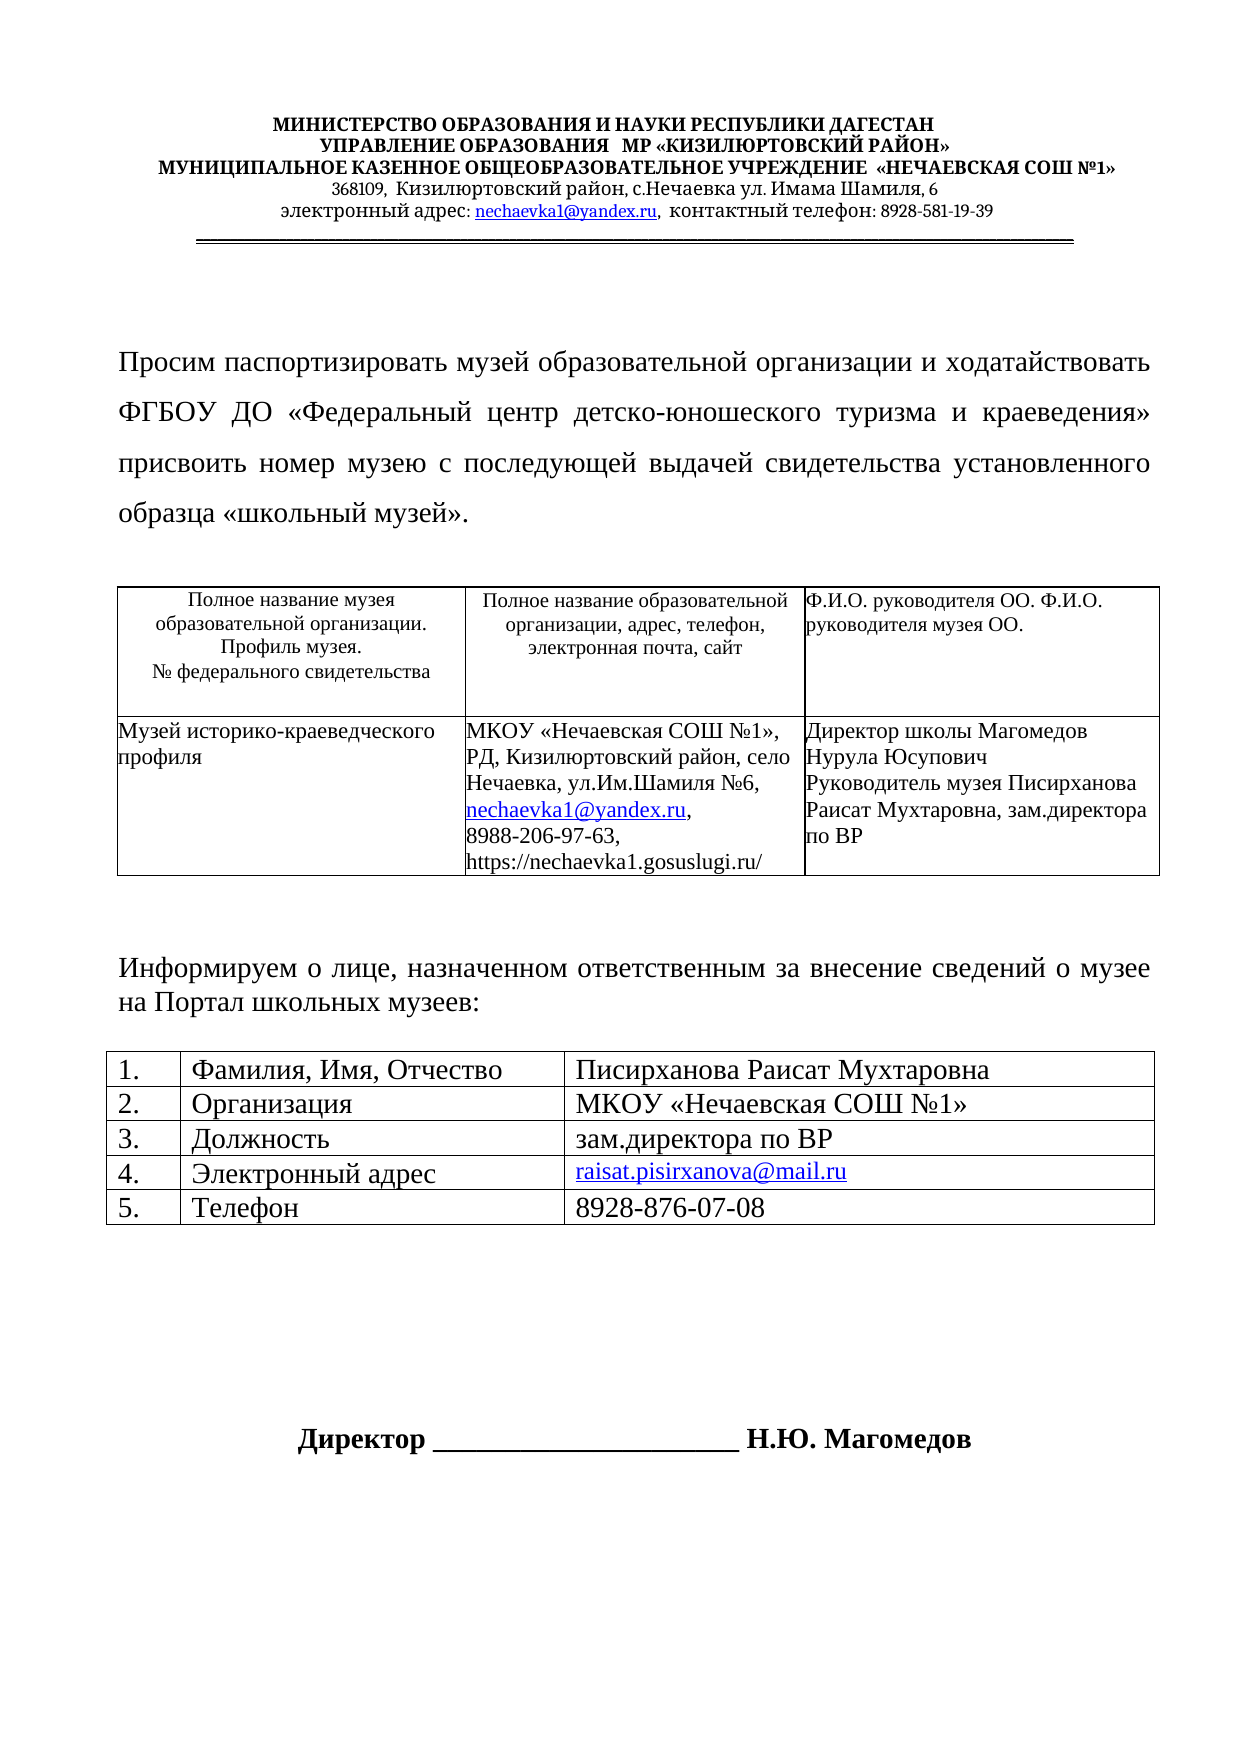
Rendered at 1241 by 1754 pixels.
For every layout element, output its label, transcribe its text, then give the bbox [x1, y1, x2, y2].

table_header Ф.И.О. руководителя ОО. Ф.И.О. руководителя музея ОО. [806, 588, 1159, 716]
table_header Фамилия, Имя, Отчество [181, 1052, 564, 1086]
table_cell МКОУ «Нечаевская СОШ №1», РД, Кизилюртовский район, село Нечаевка, ул.Им.Шамиля №6, nechaevka1@yandex.ru, 8988-206-97-63, https://nechaevka1.gosuslugi.ru/ [466, 717, 804, 875]
table_header Писирханова Раисат Мухтаровна [565, 1052, 1154, 1086]
table_cell МКОУ «Нечаевская СОШ №1» [565, 1087, 1154, 1120]
table_cell Музей историко-краеведческого профиля [118, 717, 465, 875]
table_header Полное название образовательной организации, адрес, телефон, электронная почта, сайт [466, 588, 804, 716]
text Информируем о лице, назначенном ответственным за внесение сведений о музее на Портал школьных музеев: [118, 950, 1151, 1017]
table_cell зам.директора по ВР [565, 1121, 1154, 1155]
text МИНИСТЕРСТВО ОБРАЗОВАНИЯ И НАУКИ РЕСПУБЛИКИ ДАГЕСТАН УПРАВЛЕНИЕ ОБРАЗОВАНИЯ МР «КИЗИЛЮРТОВСКИЙ РАЙОН» МУНИЦИПАЛЬНОЕ КАЗЕННОЕ ОБЩЕОБРАЗОВАТЕЛЬНОЕ УЧРЕЖДЕНИЕ «НЕЧАЕВСКАЯ СОШ №1» 368109, Кизилюртовский район, с.Нечаевка ул. Имама Шамиля, 6 электронный адрес: nechaevka1@yandex.ru, контактный телефон: 8928-581-19-39 ______________________________________________________________________________________________________________________________ [60, 114, 1151, 243]
table_cell Электронный адрес [181, 1156, 564, 1189]
table_header 1. [107, 1052, 180, 1086]
table_cell 3. [107, 1121, 180, 1155]
table_cell Организация [181, 1087, 564, 1120]
table_cell 8928-876-07-08 [565, 1190, 1154, 1224]
table_cell 5. [107, 1190, 180, 1224]
table_header Полное название музея образовательной организации. Профиль музея. № федерального свидетельства [118, 588, 465, 716]
table_cell 4. [107, 1156, 180, 1189]
table_cell Должность [181, 1121, 564, 1155]
table_cell Директор школы Магомедов Нурула Юсупович Руководитель музея Писирханова Раисат Мухтаровна, зам.директора по ВР [806, 717, 1159, 875]
table_cell Телефон [181, 1190, 564, 1224]
table_cell raisat.pisirxanova@mail.ru [565, 1156, 1154, 1189]
table_cell 2. [107, 1087, 180, 1120]
text Директор _____________________ Н.Ю. Магомедов [118, 1421, 1151, 1454]
text Просим паспортизировать музей образовательной организации и ходатайствовать ФГБОУ ДО «Федеральный центр детско-юношеского туризма и краеведения» присвоить номер музею с последующей выдачей свидетельства установленного образца «школьный музей». [118, 344, 1151, 529]
